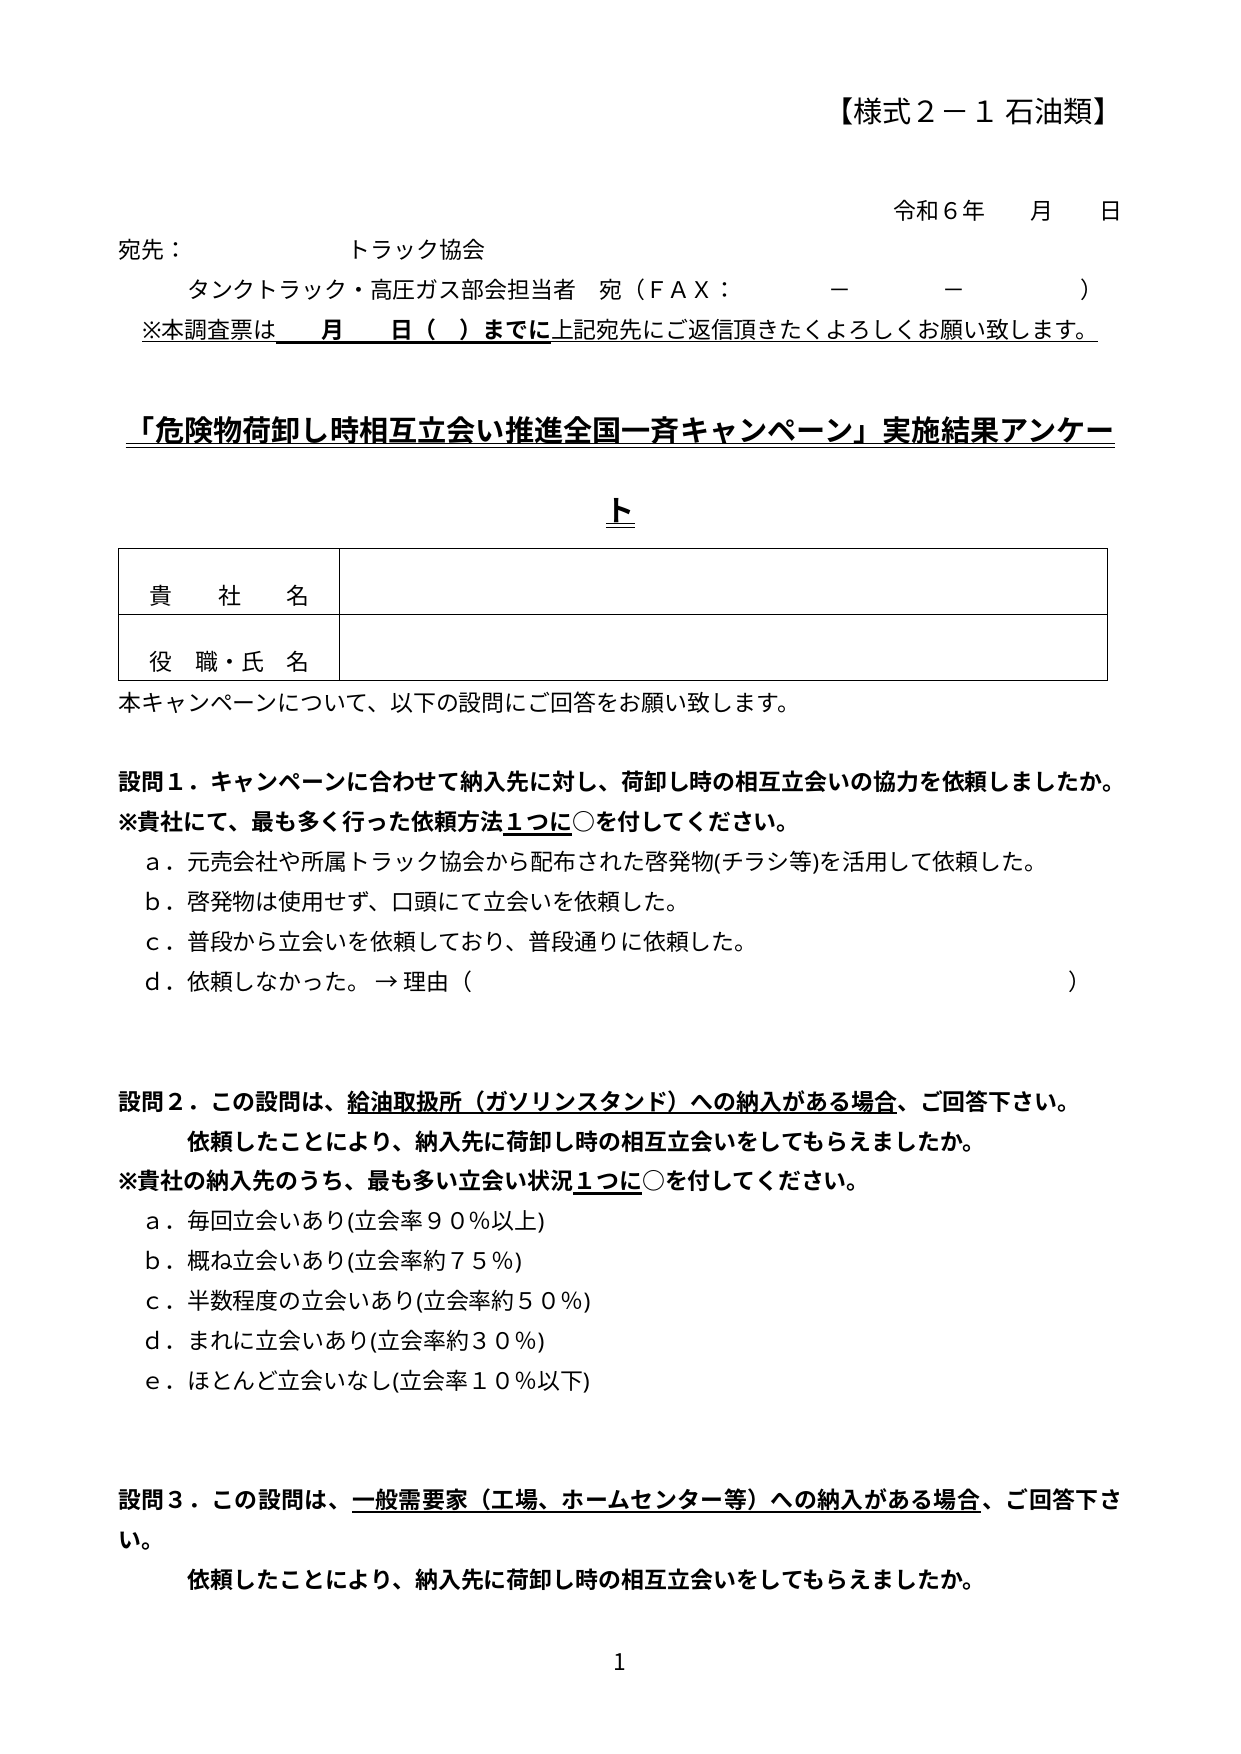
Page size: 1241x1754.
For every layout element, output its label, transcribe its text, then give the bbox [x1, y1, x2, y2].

text ａ．元売会社や所属トラック協会から配布された啓発物(チラシ等)を活用して依頼した。 [118, 841, 1122, 881]
text 設問１．キャンペーンに合わせて納入先に対し、荷卸し時の相互立会いの協力を依頼しましたか。 [118, 761, 1122, 801]
text ｄ．依頼しなかった。 → 理由（ ） [118, 960, 1122, 1000]
text ａ．毎回立会いあり(立会率９０％以上) [118, 1200, 1122, 1240]
table_cell [340, 615, 1107, 680]
text ｃ．普段から立会いを依頼しており、普段通りに依頼した。 [118, 921, 1122, 960]
table_cell 役 職・氏 名 [119, 615, 339, 680]
text ※本調査票は 月 日（ ）までに上記宛先にご返信頂きたくよろしくお願い致します。 [118, 309, 1122, 349]
text ｂ．啓発物は使用せず、口頭にて立会いを依頼した。 [118, 881, 1122, 921]
table_header [340, 549, 1107, 614]
text 令和６年 月 日 [118, 189, 1122, 229]
text ｃ．半数程度の立会いあり(立会率約５０％) [118, 1279, 1122, 1319]
text タンクトラック・高圧ガス部会担当者 宛（ＦＡＸ： － － ） [118, 269, 1122, 309]
table_header 貴 社 名 [119, 549, 339, 614]
text ｂ．概ね立会いあり(立会率約７５％) [118, 1240, 1122, 1279]
text 本キャンペーンについて、以下の設問にご回答をお願い致します。 [118, 681, 1122, 721]
text ※貴社の納入先のうち、最も多い立会い状況１つに○を付してください。 [118, 1160, 1122, 1200]
text 「危険物荷卸し時相互立会い推進全国一斉キャンペーン」実施結果アンケート [118, 389, 1122, 548]
text 設問３．この設問は、一般需要家（工場、ホームセンター等）への納入がある場合、ご回答下さい。 [118, 1479, 1122, 1559]
text 【様式２－１ 石油類】 [118, 69, 1122, 149]
text 設問２．この設問は、給油取扱所（ガソリンスタンド）への納入がある場合、ご回答下さい。 [118, 1080, 1122, 1120]
text 依頼したことにより、納入先に荷卸し時の相互立会いをしてもらえましたか。 [118, 1120, 1122, 1160]
text ※貴社にて、最も多く行った依頼方法１つに○を付してください。 [118, 801, 1122, 841]
text ｅ．ほとんど立会いなし(立会率１０％以下) [118, 1359, 1122, 1399]
text 宛先： トラック協会 [118, 229, 1122, 269]
text ｄ．まれに立会いあり(立会率約３０％) [118, 1319, 1122, 1359]
text 依頼したことにより、納入先に荷卸し時の相互立会いをしてもらえましたか。 [118, 1559, 1122, 1599]
